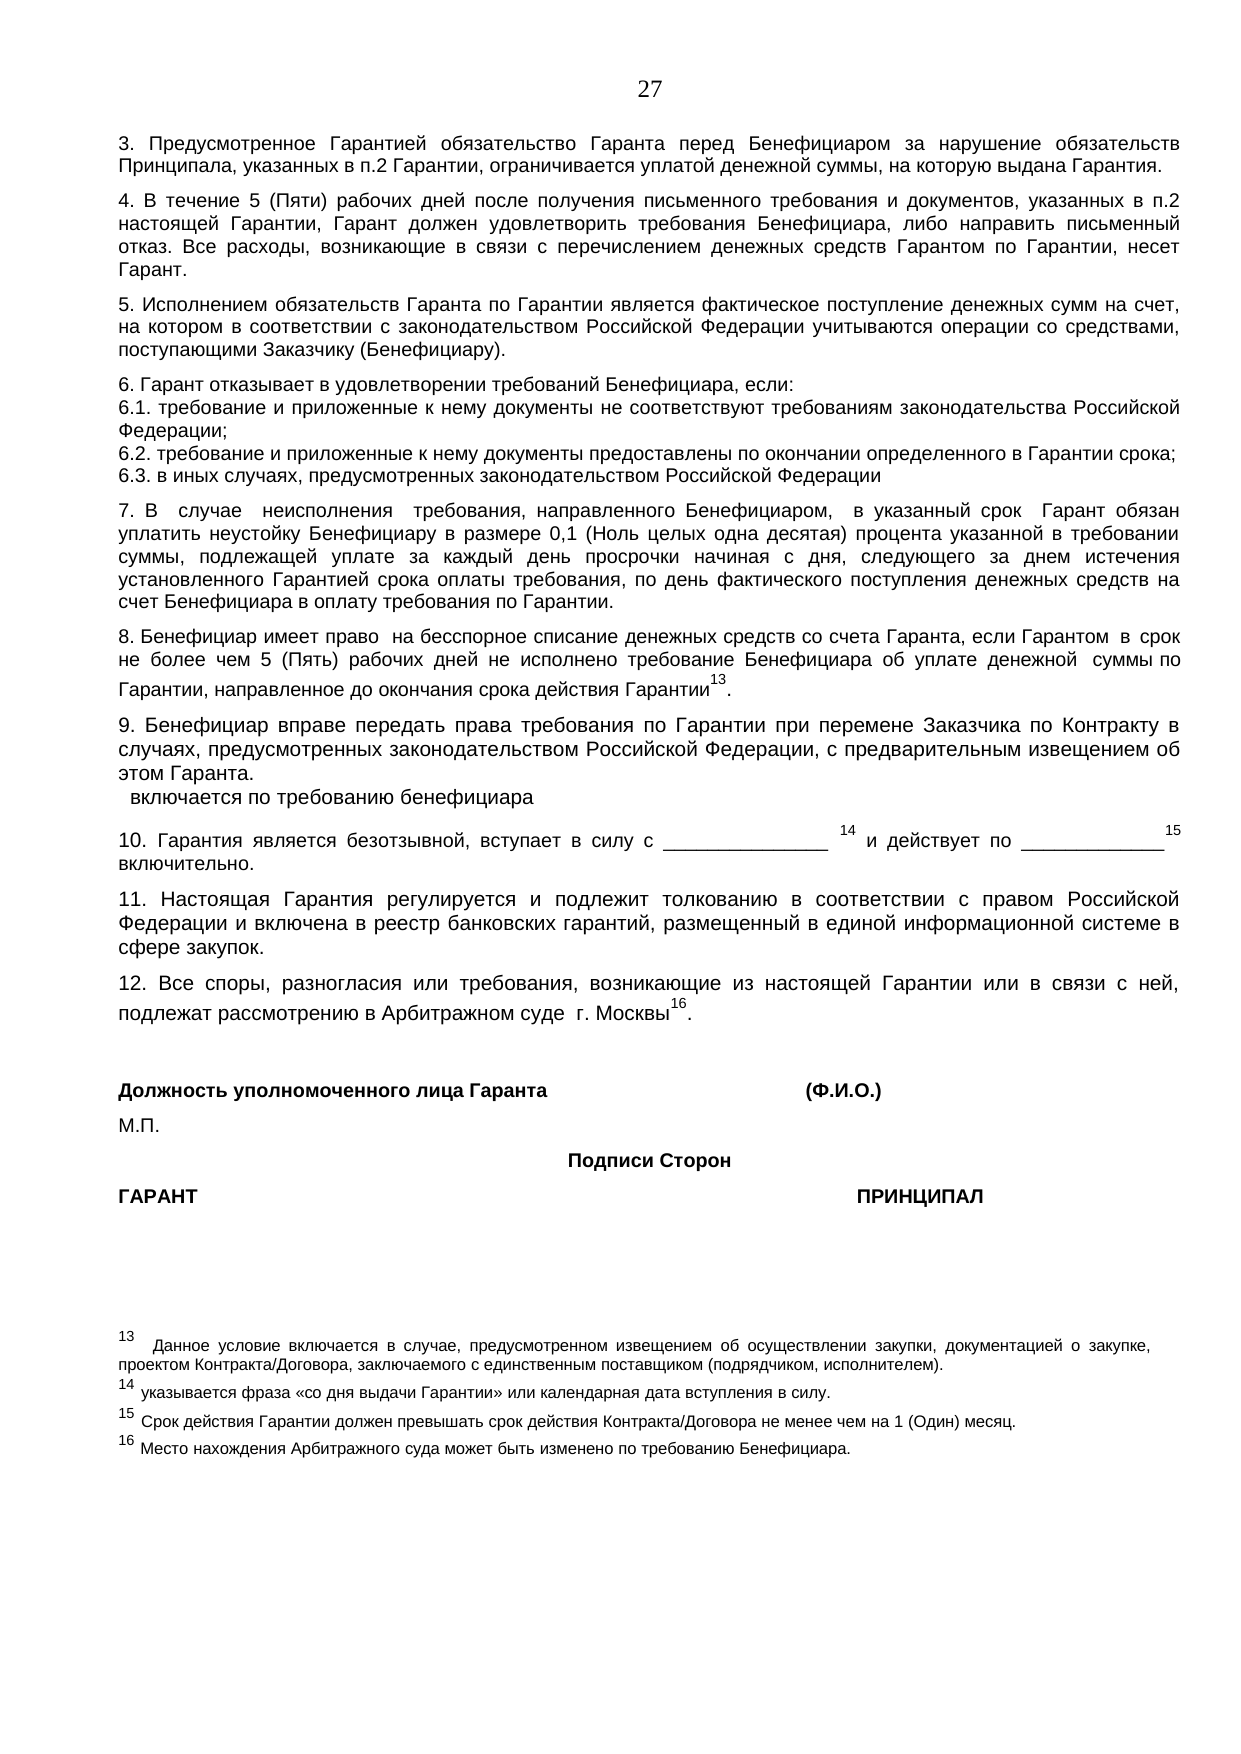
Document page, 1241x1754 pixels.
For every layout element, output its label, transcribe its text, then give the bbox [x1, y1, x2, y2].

text 5. Исполнением обязательств Гаранта по Гарантии является фактическое поступление денежных сумм на счет, на котором в соответствии с законодательством Российской Федерации учитываются операции со средствами, поступающими Заказчику (Бенефициару). [118, 293, 1181, 361]
text Подписи Сторон [118, 1149, 1181, 1172]
text 11. Настоящая Гарантия регулируется и подлежит толкованию в соответствии с правом Российской Федерации и включена в реестр банковских гарантий, размещенный в единой информационной системе в сфере закупок. [118, 887, 1181, 959]
text 10. Гарантия является безотзывной, вступает в силу с _______________ 14 и действует по _____________15 включительно. [118, 822, 1181, 874]
text 16 Место нахождения Арбитражного суда может быть изменено по требованию Бенефициара. [118, 1431, 1181, 1458]
text 14 указывается фраза «со дня выдачи Гарантии» или календарная дата вступления в силу. [118, 1374, 1181, 1402]
text 6.1. требование и приложенные к нему документы не соответствуют требованиям законодательства Российской Федерации; [118, 396, 1181, 441]
text 3. Предусмотренное Гарантией обязательство Гаранта перед Бенефициаром за нарушение обязательств Принципала, указанных в п.2 Гарантии, ограничивается уплатой денежной суммы, на которую выдана Гарантия. [118, 131, 1181, 177]
text 6. Гарант отказывает в удовлетворении требований Бенефициара, если: [118, 373, 1181, 396]
text 7. В случае неисполнения требования, направленного Бенефициаром, в указанный срок Гарант обязан уплатить неустойку Бенефициару в размере 0,1 (Ноль целых одна десятая) процента указанной в требовании суммы, подлежащей уплате за каждый день просрочки начиная с дня, следующего за днем истечения установленного Гарантией срока оплаты требования, по день фактического поступления денежных средств на счет Бенефициара в оплату требования по Гарантии. [118, 499, 1181, 613]
text 6.3. в иных случаях, предусмотренных законодательством Российской Федерации [118, 464, 1181, 487]
text включается по требованию бенефициара [130, 785, 1181, 809]
text М.П. [118, 1114, 1181, 1137]
text 13 Данное условие включается в случае, предусмотренном извещением об осуществлении закупки, документацией о закупке, проектом Контракта/Договора, заключаемого с единственным поставщиком (подрядчиком, исполнителем). [118, 1326, 1151, 1374]
text 12. Все споры, разногласия или требования, возникающие из настоящей Гарантии или в связи с ней, подлежат рассмотрению в Арбитражном суде г. Москвы16. [118, 971, 1181, 1025]
text 9. Бенефициар вправе передать права требования по Гарантии при перемене Заказчика по Контракту в случаях, предусмотренных законодательством Российской Федерации, с предварительным извещением об этом Гаранта. [118, 713, 1181, 785]
text 8. Бенефициар имеет право на бесспорное списание денежных средств со счета Гаранта, если Гарантом в срок не более чем 5 (Пять) рабочих дней не исполнено требование Бенефициара об уплате денежной суммы по Гарантии, направленное до окончания срока действия Гарантии13. [118, 625, 1181, 701]
text 15 Срок действия Гарантии должен превышать срок действия Контракта/Договора не менее чем на 1 (Один) месяц. [118, 1402, 1181, 1431]
text Должность уполномоченного лица Гаранта (Ф.И.О.) [118, 1079, 1181, 1102]
text 6.2. требование и приложенные к нему документы предоставлены по окончании определенного в Гарантии срока; [118, 441, 1181, 464]
text ГАРАНТ ПРИНЦИПАЛ [118, 1184, 1181, 1207]
text 4. В течение 5 (Пяти) рабочих дней после получения письменного требования и документов, указанных в п.2 настоящей Гарантии, Гарант должен удовлетворить требования Бенефициара, либо направить письменный отказ. Все расходы, возникающие в связи с перечислением денежных средств Гарантом по Гарантии, несет Гарант. [118, 189, 1181, 280]
